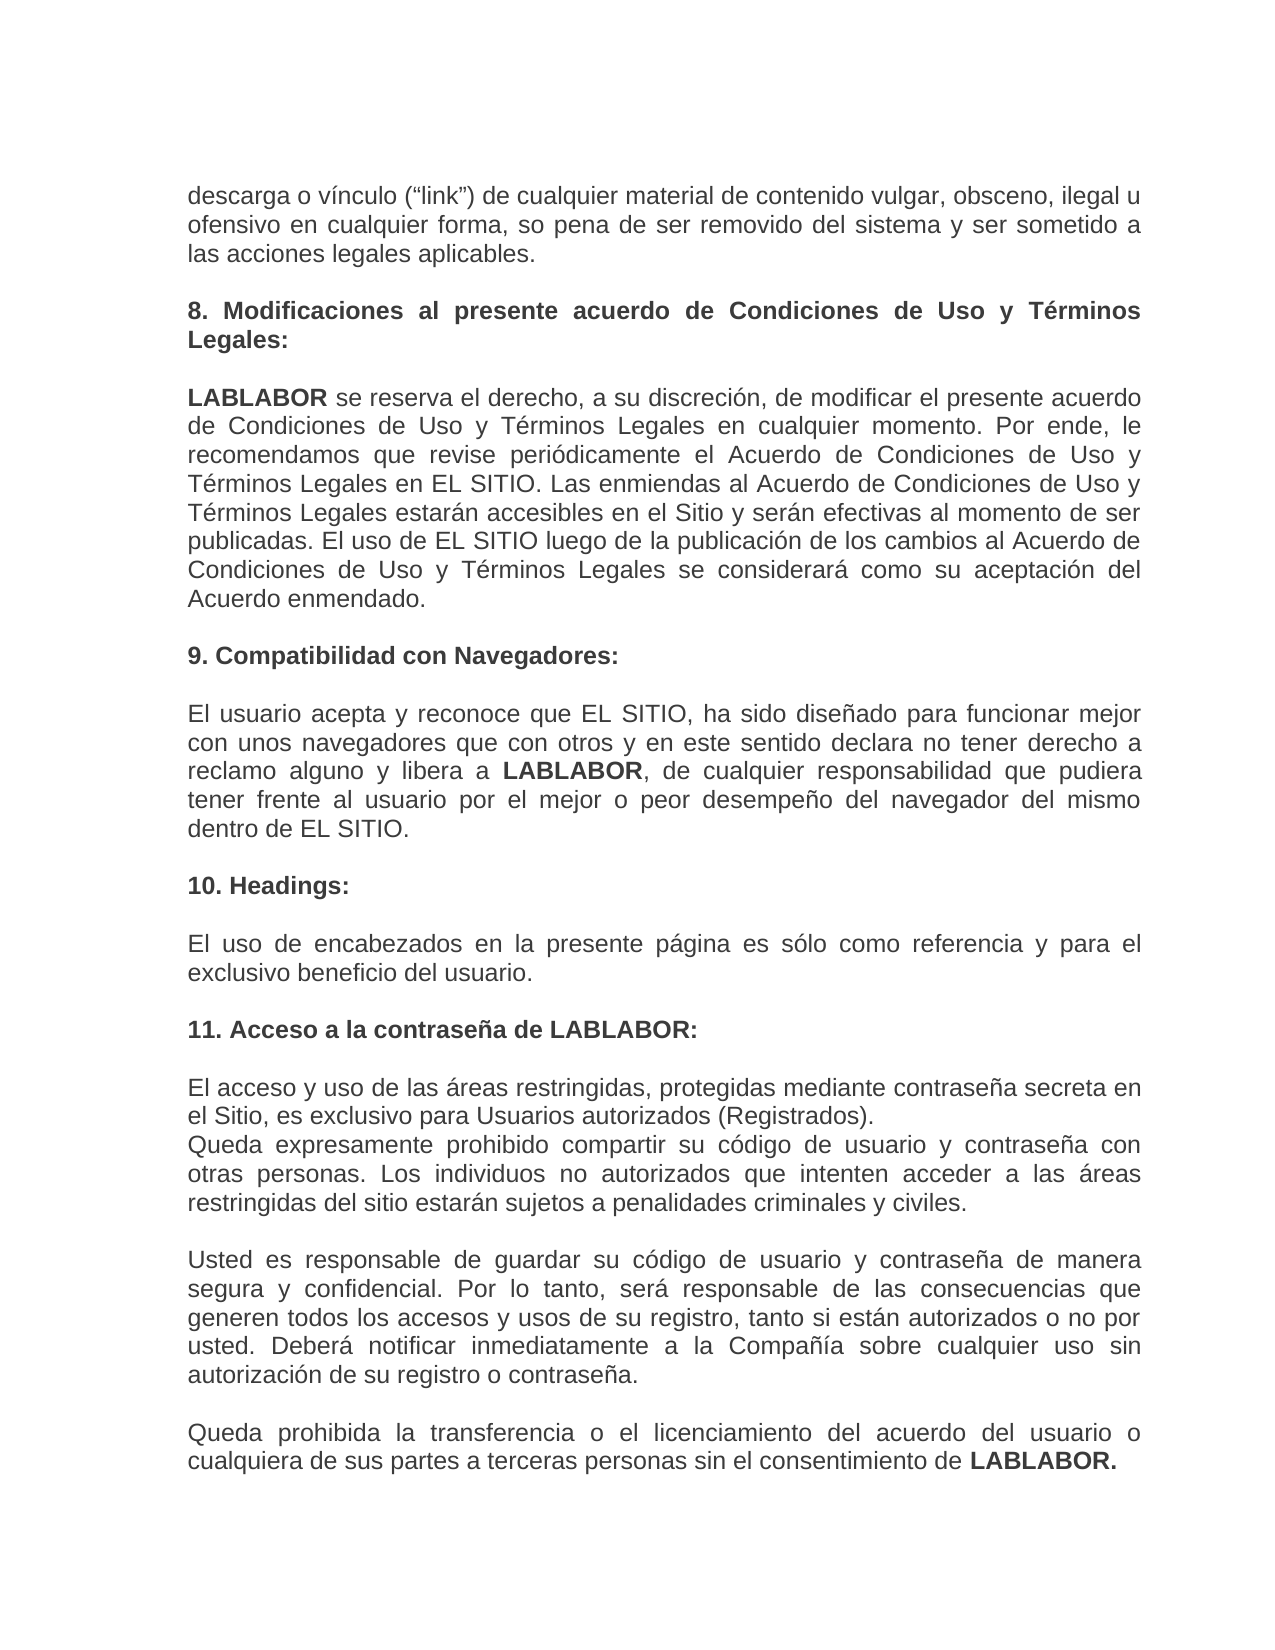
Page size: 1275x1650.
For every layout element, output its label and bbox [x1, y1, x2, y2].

table_cell [176, 150, 1164, 1475]
